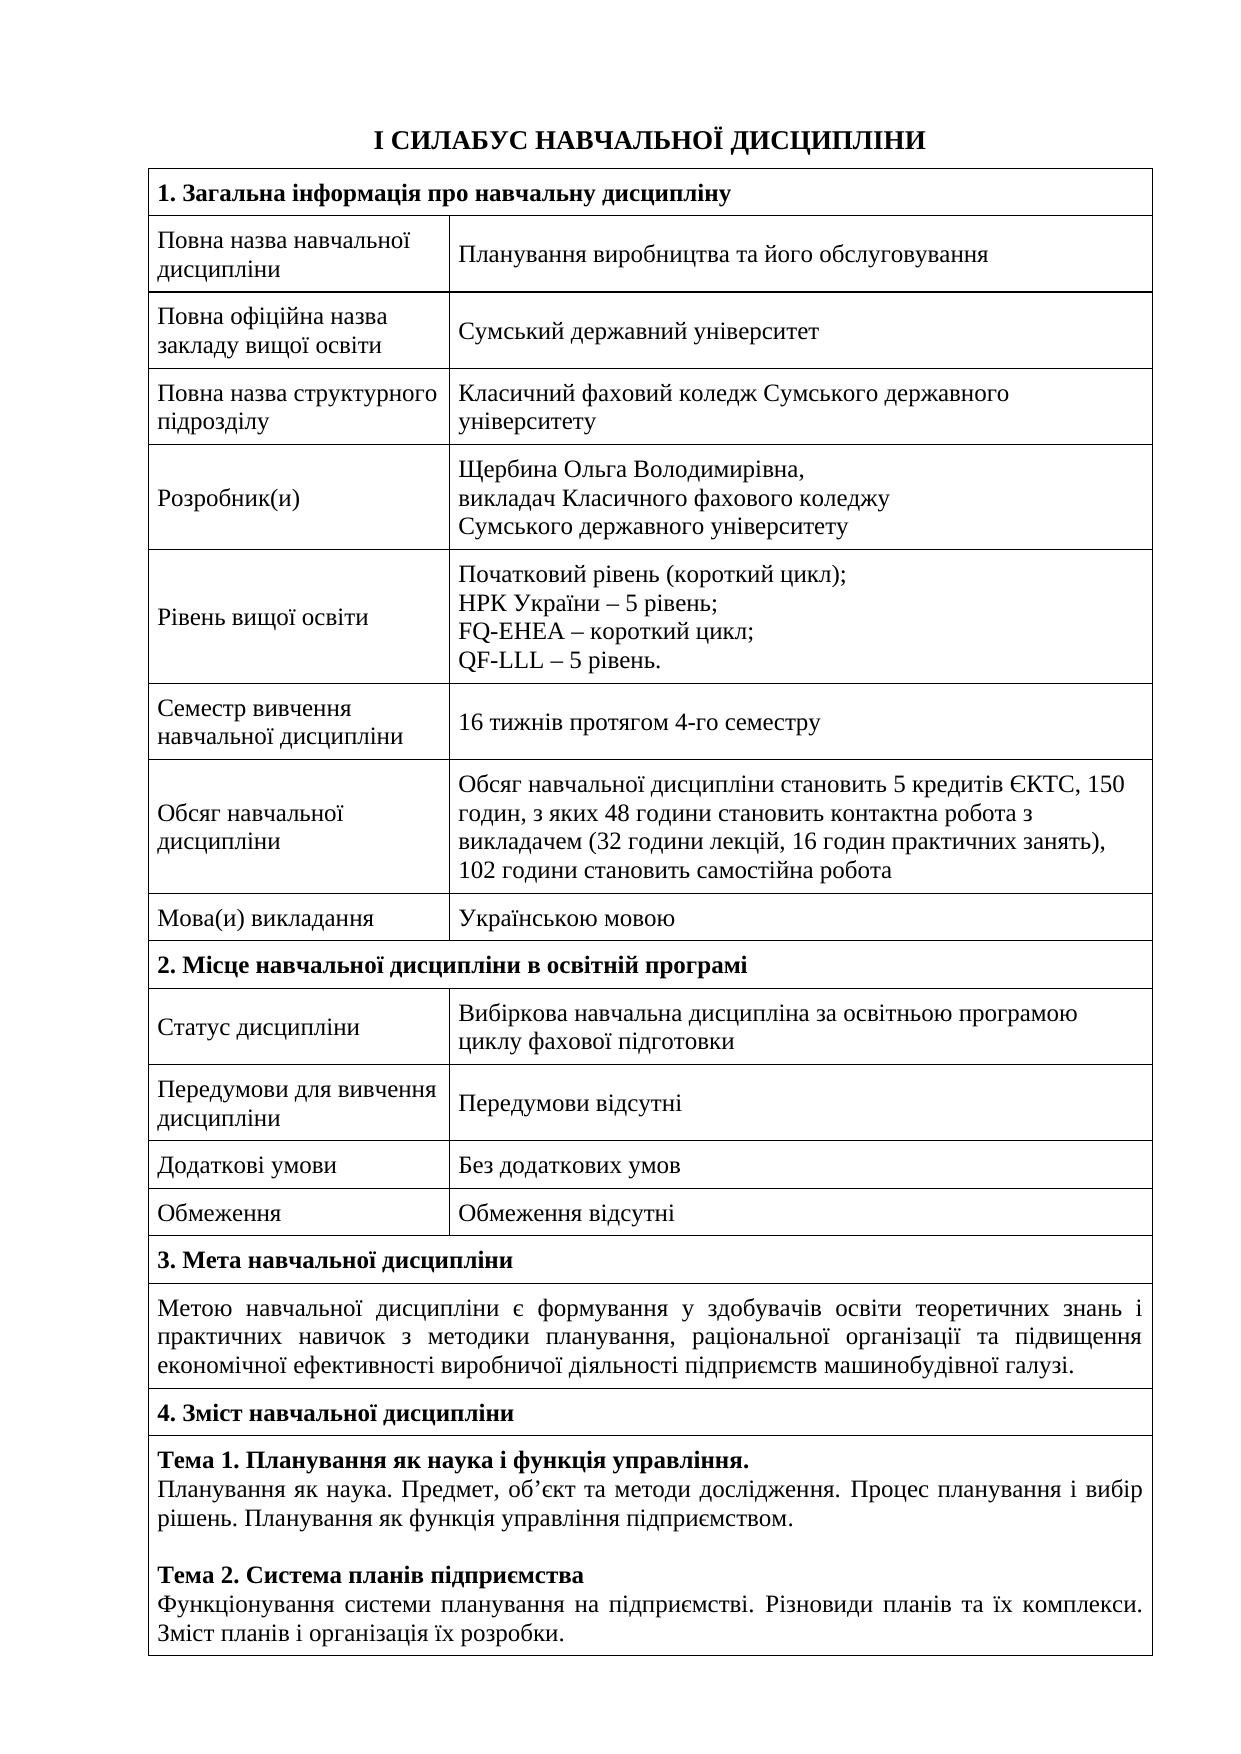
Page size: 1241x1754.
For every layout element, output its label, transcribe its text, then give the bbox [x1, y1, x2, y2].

table_cell Планування виробництва та його обслуговування [450, 216, 1152, 291]
table_cell Метою навчальної дисципліни є формування у здобувачів освіти теоретичних знань і практичних навичок з методики планування, раціональної організації та підвищення економічної ефективності виробничої діяльності підприємств машинобудівної галузі. [149, 1284, 1152, 1388]
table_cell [149, 1436, 1152, 1655]
table_cell Обмеження [149, 1189, 449, 1235]
table_cell Повна назва структурного підрозділу [149, 369, 449, 444]
text І СИЛАБУС НАВЧАЛЬНОЇ ДИСЦИПЛІНИ [148, 124, 1152, 155]
table_cell Українською мовою [450, 894, 1152, 940]
table_cell Обсяг навчальної дисципліни [149, 760, 449, 893]
table_cell 16 тижнів протягом 4-го семестру [450, 684, 1152, 759]
table_cell Без додаткових умов [450, 1141, 1152, 1188]
table_cell Рівень вищої освіти [149, 550, 449, 683]
table_cell Обмеження відсутні [450, 1189, 1152, 1235]
table_cell Повна офіційна назва закладу вищої освіти [149, 293, 449, 368]
table_cell Мова(и) викладання [149, 894, 449, 940]
table_cell Вибіркова навчальна дисципліна за освітньою програмою циклу фахової підготовки [450, 989, 1152, 1064]
table_cell Передумови для вивчення дисципліни [149, 1065, 449, 1140]
table_cell Семестр вивчення навчальної дисципліни [149, 684, 449, 759]
table_cell Обсяг навчальної дисципліни становить 5 кредитів ЄКТС, 150 годин, з яких 48 години становить контактна робота з викладачем (32 години лекцій, 16 годин практичних занять), 102 години становить самостійна робота [450, 760, 1152, 893]
table_cell Класичний фаховий коледж Сумського державного університету [450, 369, 1152, 444]
table_cell 3. Мета навчальної дисципліни [149, 1236, 1152, 1283]
table_cell 2. Місце навчальної дисципліни в освітній програмі [149, 941, 1152, 988]
table_cell Щербина Ольга Володимирівна, викладач Класичного фахового коледжу Сумського державного університету [450, 445, 1152, 549]
table_cell Статус дисципліни [149, 989, 449, 1064]
table_cell 4. Зміст навчальної дисципліни [149, 1389, 1152, 1435]
table_cell Передумови відсутні [450, 1065, 1152, 1140]
table_header 1. Загальна інформація про навчальну дисципліну [149, 169, 1152, 215]
table_cell Повна назва навчальної дисципліни [149, 216, 449, 291]
table_cell Початковий рівень (короткий цикл); НРК України – 5 рівень; FQ-EHEA – короткий цикл; QF-LLL – 5 рівень. [450, 550, 1152, 683]
table_cell Додаткові умови [149, 1141, 449, 1188]
table_cell Розробник(и) [149, 445, 449, 549]
table_cell Сумський державний університет [450, 293, 1152, 368]
